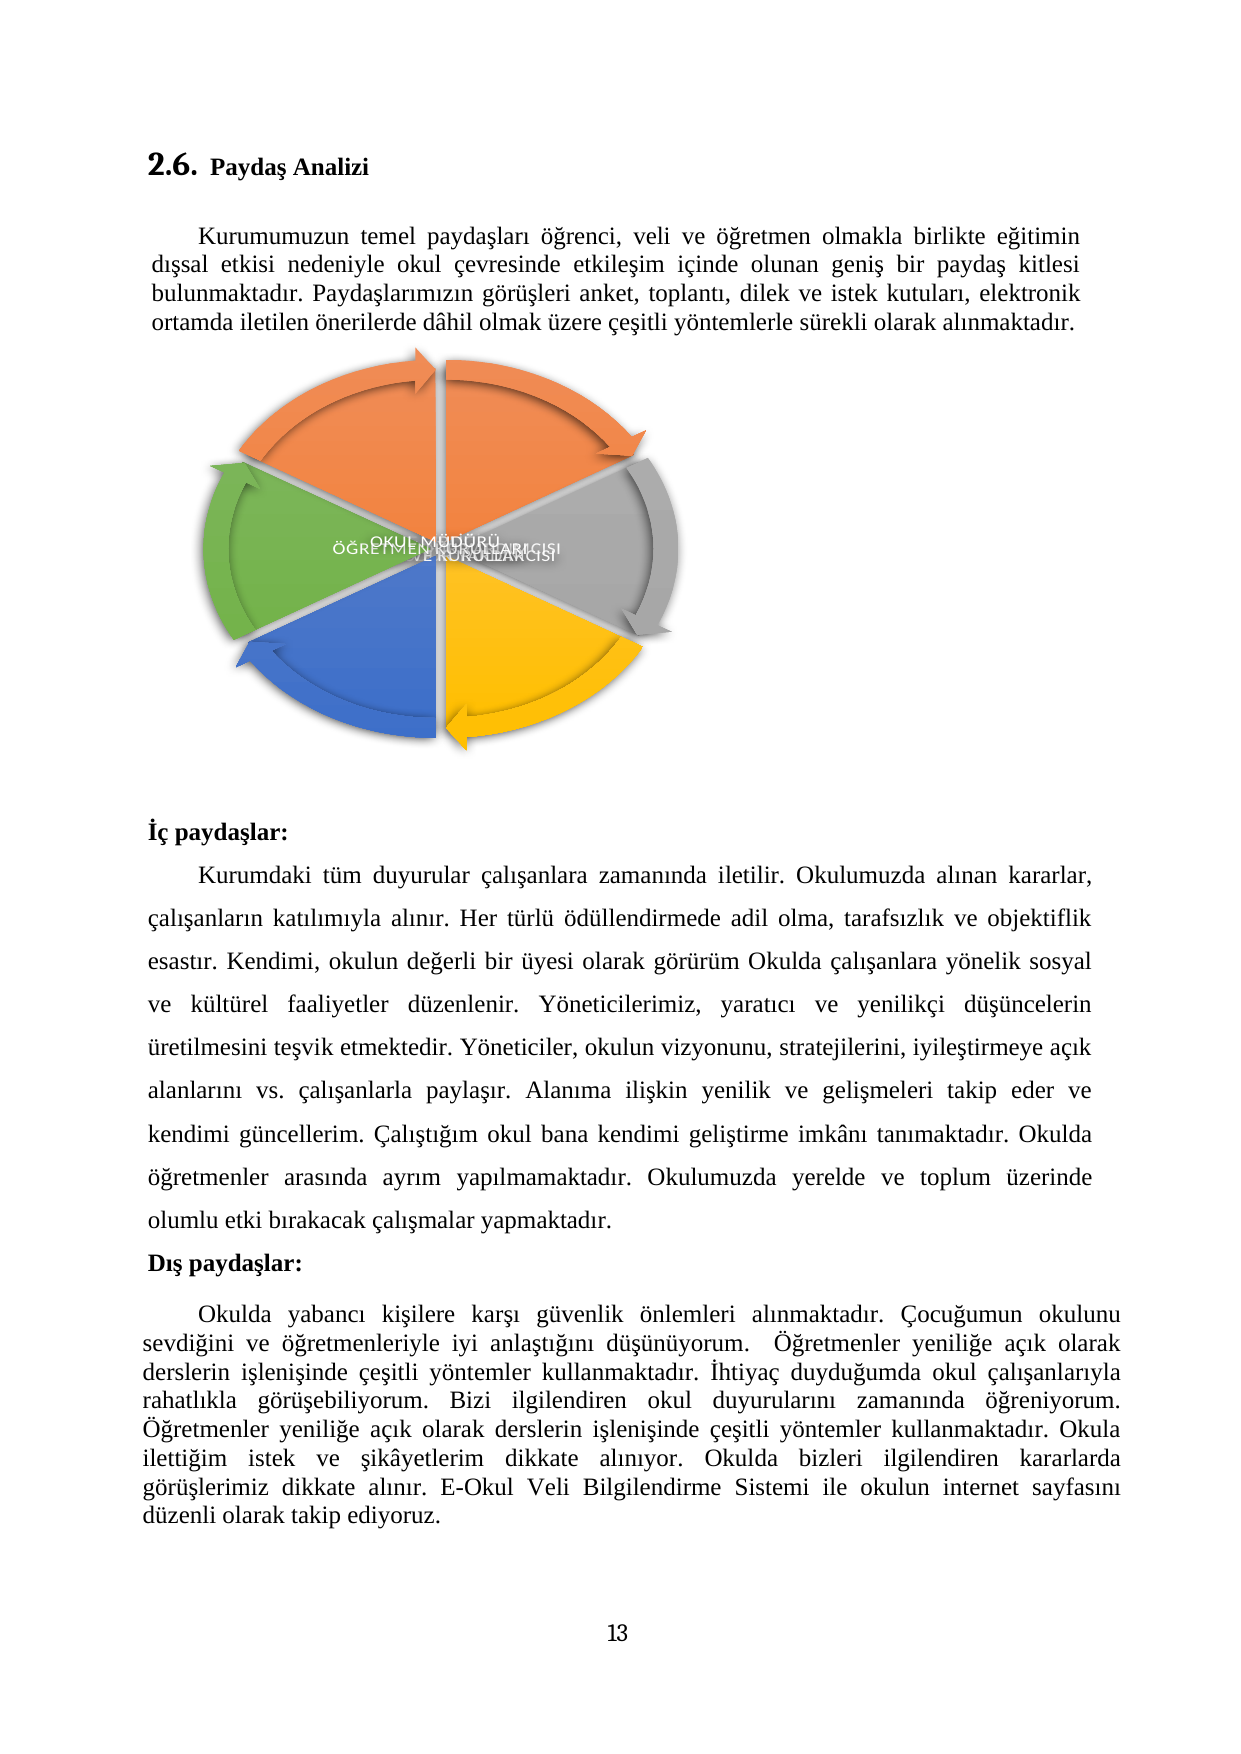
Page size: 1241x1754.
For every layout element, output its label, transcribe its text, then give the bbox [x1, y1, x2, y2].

subtitle Okulda yabancı kişilere karşı güvenlik önlemleri alınmaktadır. Çocuğumun okulunu sevdiğini ve öğretmenleriyle iyi anlaştığını düşünüyorum. Öğretmenler yeniliğe açık olarak derslerin işlenişinde çeşitli yöntemler kullanmaktadır. İhtiyaç duyduğumda okul çalışanlarıyla rahatlıkla görüşebiliyorum. Bizi ilgilendiren okul duyurularını zamanında öğreniyorum. Öğretmenler yeniliğe açık olarak derslerin işlenişinde çeşitli yöntemler kullanmaktadır. Okula ilettiğim istek ve şikâyetlerim dikkate alınıyor. Okulda bizleri ilgilendiren kararlarda görüşlerimiz dikkate alınır. E-Okul Veli Bilgilendirme Sistemi ile okulun internet sayfasını düzenli olarak takip ediyoruz. [142, 1299, 1122, 1529]
text İç paydaşlar: [148, 817, 1093, 846]
text Kurumdaki tüm duyurular çalışanlara zamanında iletilir. Okulumuzda alınan kararlar, çalışanların katılımıyla alınır. Her türlü ödüllendirmede adil olma, tarafsızlık ve objektiflik esastır. Kendimi, okulun değerli bir üyesi olarak görürüm Okulda çalışanlara yönelik sosyal ve kültürel faaliyetler düzenlenir. Yöneticilerimiz, yaratıcı ve yenilikçi düşüncelerin üretilmesini teşvik etmektedir. Yöneticiler, okulun vizyonunu, stratejilerini, iyileştirmeye açık alanlarını vs. çalışanlarla paylaşır. Alanıma ilişkin yenilik ve gelişmeleri takip eder ve kendimi güncellerim. Çalıştığım okul bana kendimi geliştirme imkânı tanımaktadır. Okulda öğretmenler arasında ayrım yapılmamaktadır. Okulumuzda yerelde ve toplum üzerinde olumlu etki bırakacak çalışmalar yapmaktadır. [148, 860, 1093, 1234]
text Dış paydaşlar: [148, 1248, 1093, 1277]
subtitle Paydaş Analizi [148, 146, 1086, 184]
text Kurumumuzun temel paydaşları öğrenci, veli ve öğretmen olmakla birlikte eğitimin dışsal etkisi nedeniyle okul çevresinde etkileşim içinde olunan geniş bir paydaş kitlesi bulunmaktadır. Paydaşlarımızın görüşleri anket, toplantı, dilek ve istek kutuları, elektronik ortamda iletilen önerilerde dâhil olmak üzere çeşitli yöntemlerle sürekli olarak alınmaktadır. [151, 221, 1081, 336]
